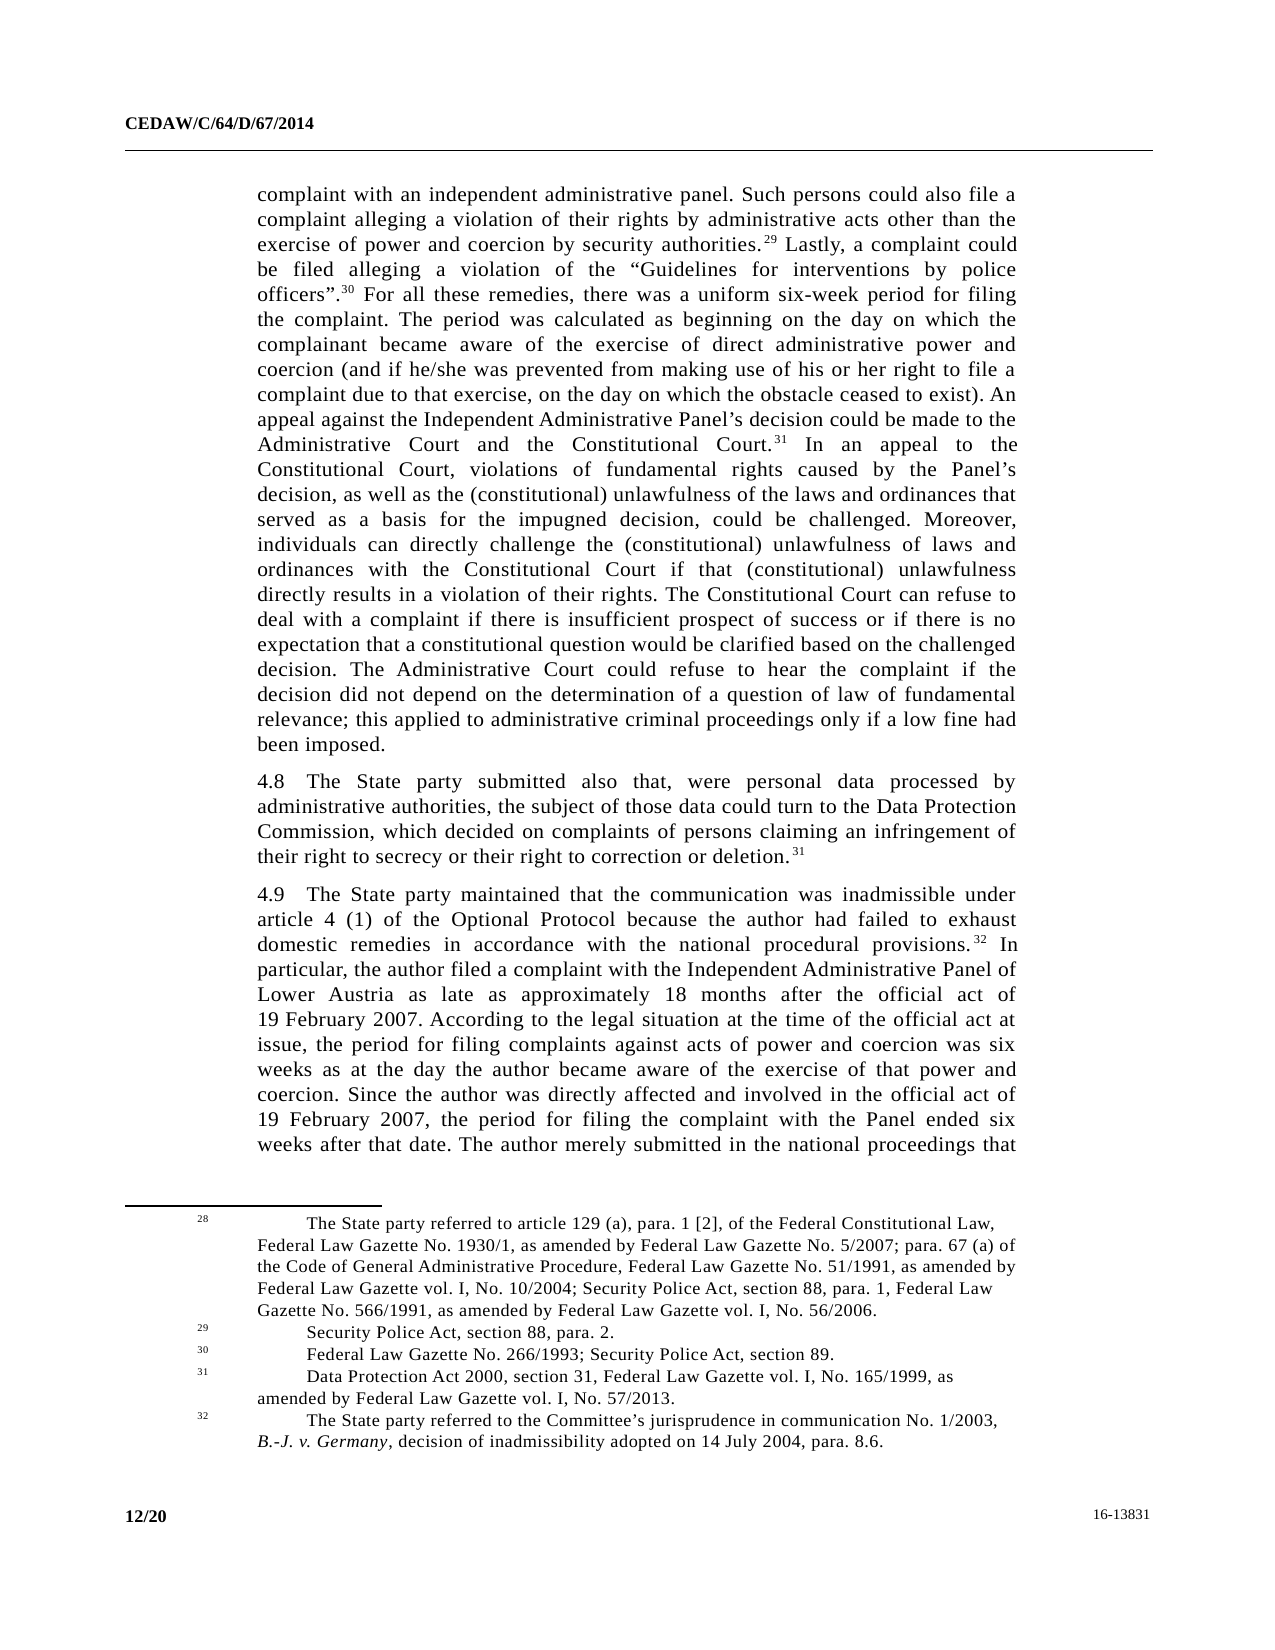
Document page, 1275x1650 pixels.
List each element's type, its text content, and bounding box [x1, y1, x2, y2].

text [257, 881, 1018, 1156]
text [257, 181, 1018, 756]
text 4.8 The State party submitted also that, were personal data processed by administrative authorities, the subject of those data could turn to the Data Protection Commission, which decided on complaints of persons claiming an infringement of their right to secrecy or their right to correction or deletion.31 [257, 769, 1018, 869]
